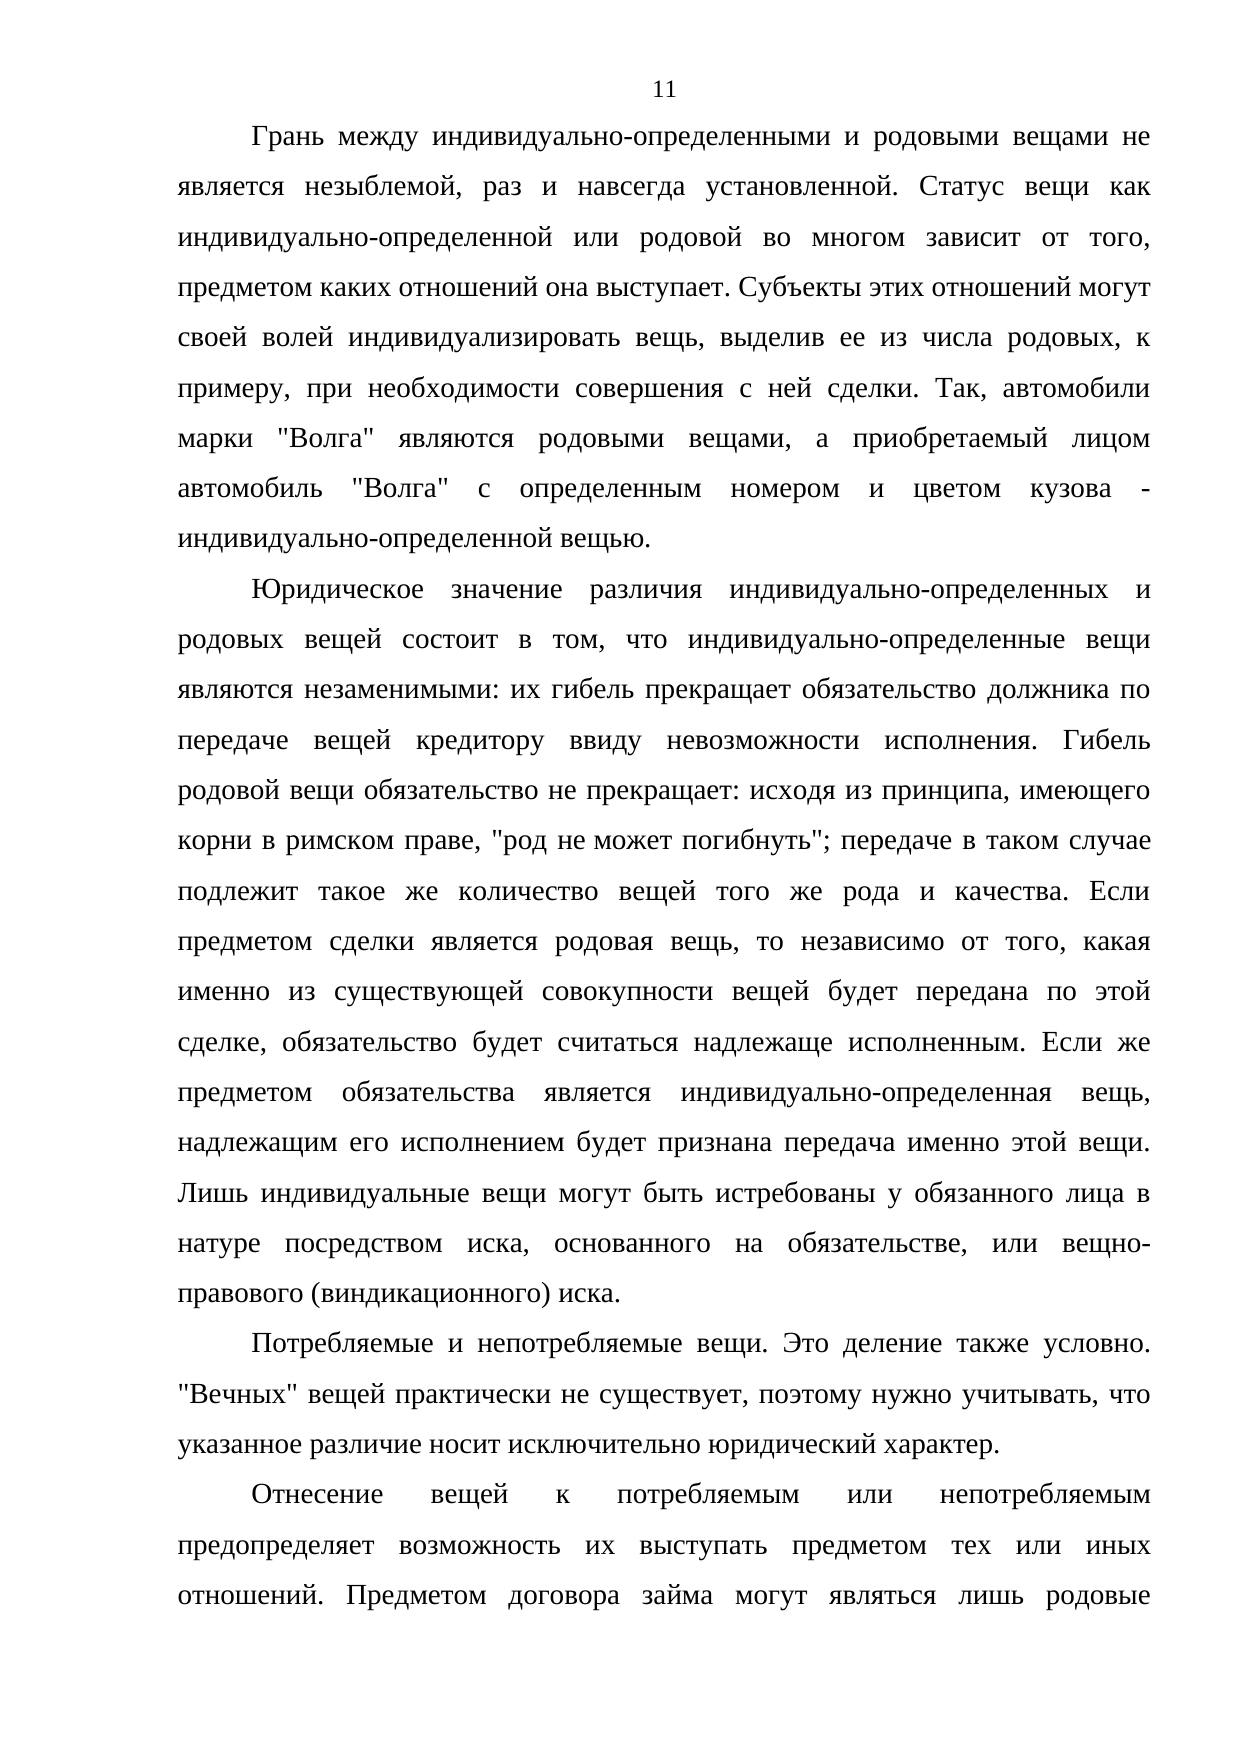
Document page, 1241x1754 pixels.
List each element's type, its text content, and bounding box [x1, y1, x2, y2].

text Грань между индивидуально-определенными и родовыми вещами не является незыблемой, раз и навсегда установленной. Статус вещи как индивидуально-определенной или родовой во многом зависит от того, предметом каких отношений она выступает. Субъекты этих отношений могут своей волей индивидуализировать вещь, выделив ее из числа родовых, к примеру, при необходимости совершения с ней сделки. Так, автомобили марки "Волга" являются родовыми вещами, а приобретаемый лицом автомобиль "Волга" с определенным номером и цветом кузова - индивидуально-определенной вещью. [177, 118, 1152, 554]
text Потребляемые и непотребляемые вещи. Это деление также условно. "Вечных" вещей практически не существует, поэтому нужно учитывать, что указанное различие носит исключительно юридический характер. [177, 1326, 1152, 1460]
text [177, 1477, 1152, 1611]
text Юридическое значение различия индивидуально-определенных и родовых вещей состоит в том, что индивидуально-определенные вещи являются незаменимыми: их гибель прекращает обязательство должника по передаче вещей кредитору ввиду невозможности исполнения. Гибель родовой вещи обязательство не прекращает: исходя из принципа, имеющего корни в римском праве, "род не может погибнуть"; передаче в таком случае подлежит такое же количество вещей того же рода и качества. Если предметом сделки является родовая вещь, то независимо от того, какая именно из существующей совокупности вещей будет передана по этой сделке, обязательство будет считаться надлежаще исполненным. Если же предметом обязательства является индивидуально-определенная вещь, надлежащим его исполнением будет признана передача именно этой вещи. Лишь индивидуальные вещи могут быть истребованы у обязанного лица в натуре посредством иска, основанного на обязательстве, или вещно-правового (виндикационного) иска. [177, 571, 1152, 1309]
